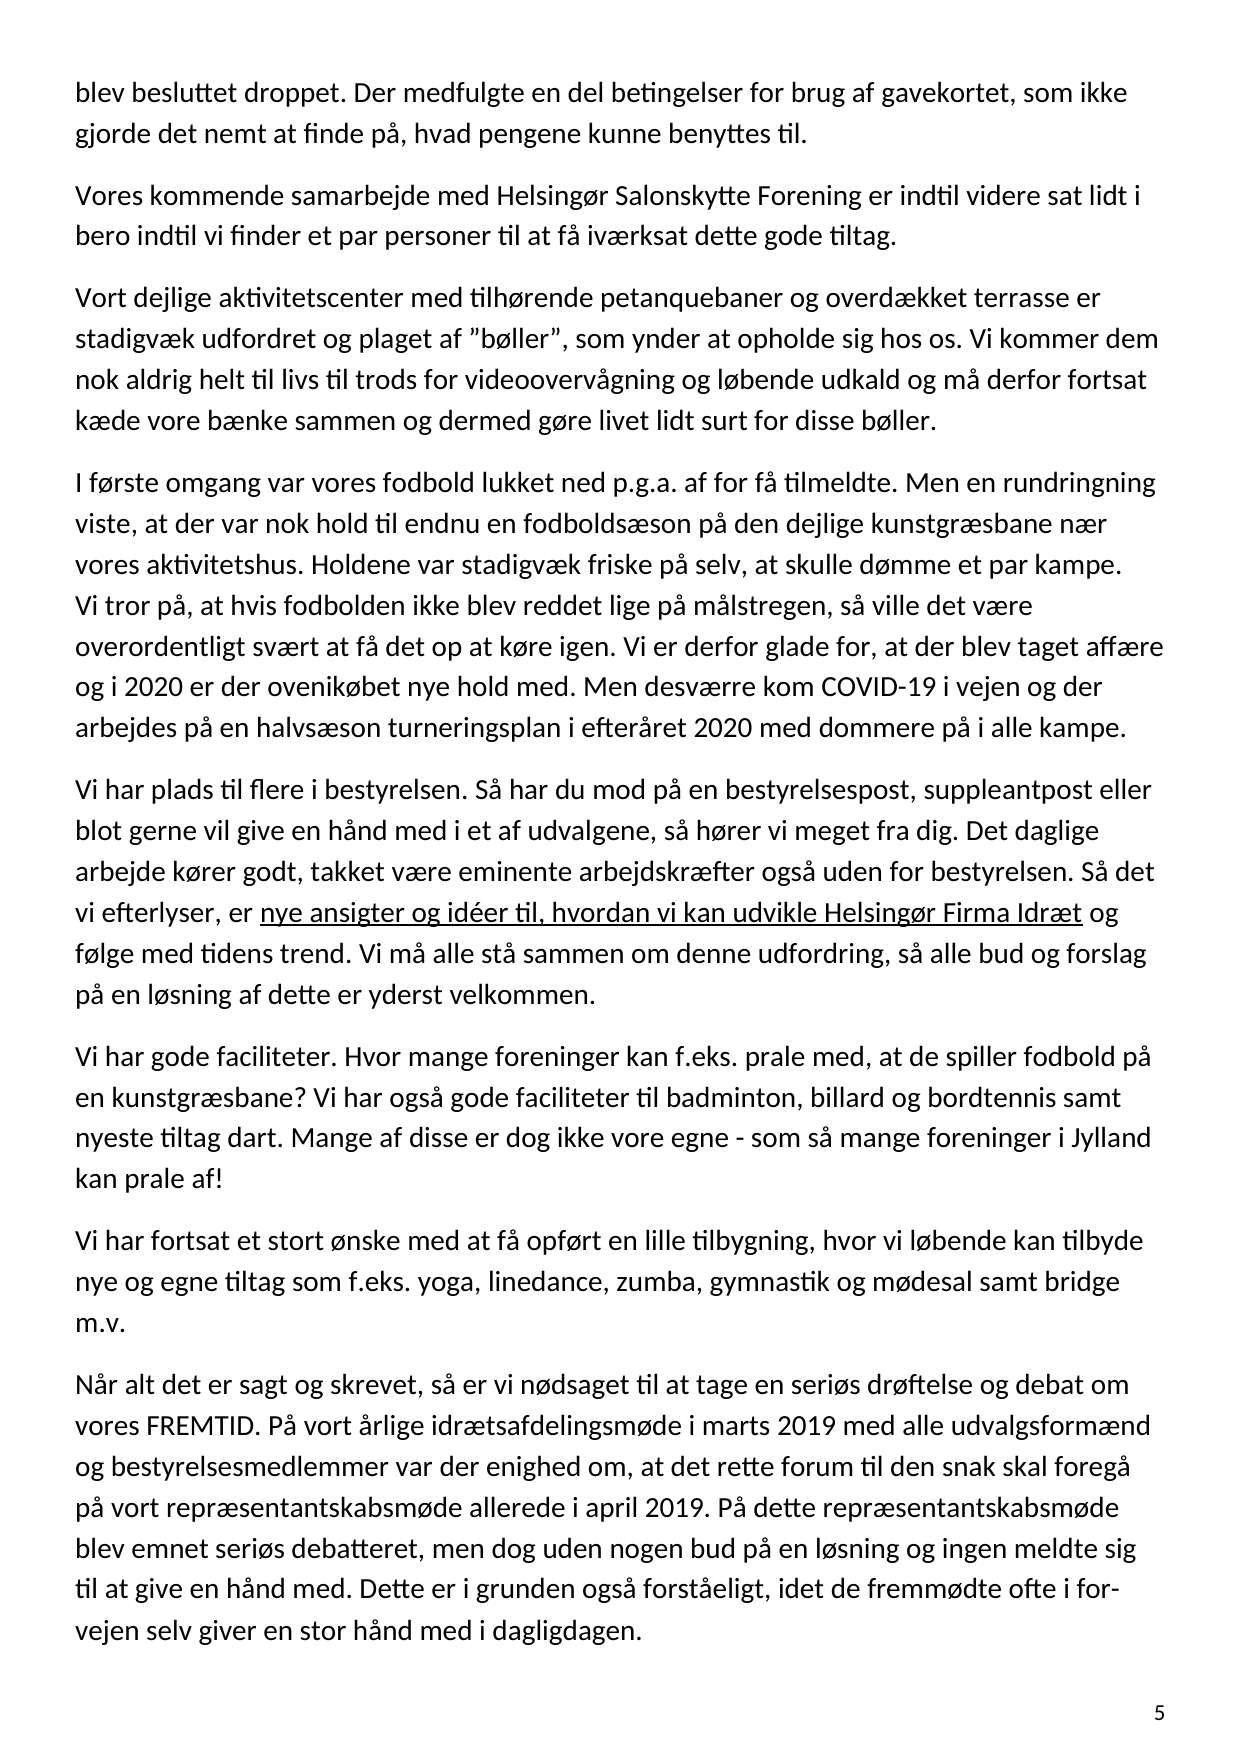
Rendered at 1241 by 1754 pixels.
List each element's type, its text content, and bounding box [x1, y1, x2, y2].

text Vi har plads til flere i bestyrelsen. Så har du mod på en bestyrelsespost, suppleantpost eller blot gerne vil give en hånd med i et af udvalgene, så hører vi meget fra dig. Det daglige arbejde kører godt, takket være eminente arbejdskræfter også uden for bestyrelsen. Så det vi efterlyser, er nye ansigter og idéer til, hvordan vi kan udvikle Helsingør Firma Idræt og følge med tidens trend. Vi må alle stå sammen om denne udfordring, så alle bud og forslag på en løsning af dette er yderst velkommen. [75, 771, 1165, 1012]
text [75, 1366, 1165, 1647]
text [75, 74, 1165, 150]
text I første omgang var vores fodbold lukket ned p.g.a. af for få tilmeldte. Men en rundringning viste, at der var nok hold til endnu en fodboldsæson på den dejlige kunstgræsbane nær vores aktivitetshus. Holdene var stadigvæk friske på selv, at skulle dømme et par kampe. Vi tror på, at hvis fodbolden ikke blev reddet lige på målstregen, så ville det være overordentligt svært at få det op at køre igen. Vi er derfor glade for, at der blev taget affære og i 2020 er der ovenikøbet nye hold med. Men desværre kom COVID-19 i vejen og der arbejdes på en halvsæson turneringsplan i efteråret 2020 med dommere på i alle kampe. [75, 464, 1165, 745]
text Vort dejlige aktivitetscenter med tilhørende petanquebaner og overdækket terrasse er stadigvæk udfordret og plaget af ”bøller”, som ynder at opholde sig hos os. Vi kommer dem nok aldrig helt til livs til trods for videoovervågning og løbende udkald og må derfor fortsat kæde vore bænke sammen og dermed gøre livet lidt surt for disse bøller. [75, 279, 1165, 438]
text Vores kommende samarbejde med Helsingør Salonskytte Forening er indtil videre sat lidt i bero indtil vi finder et par personer til at få iværksat dette gode tiltag. [75, 177, 1165, 253]
text Vi har gode faciliteter. Hvor mange foreninger kan f.eks. prale med, at de spiller fodbold på en kunstgræsbane? Vi har også gode faciliteter til badminton, billard og bordtennis samt nyeste tiltag dart. Mange af disse er dog ikke vore egne - som så mange foreninger i Jylland kan prale af! [75, 1038, 1165, 1196]
text Vi har fortsat et stort ønske med at få opført en lille tilbygning, hvor vi løbende kan tilbyde nye og egne tiltag som f.eks. yoga, linedance, zumba, gymnastik og mødesal samt bridge m.v. [75, 1222, 1165, 1340]
